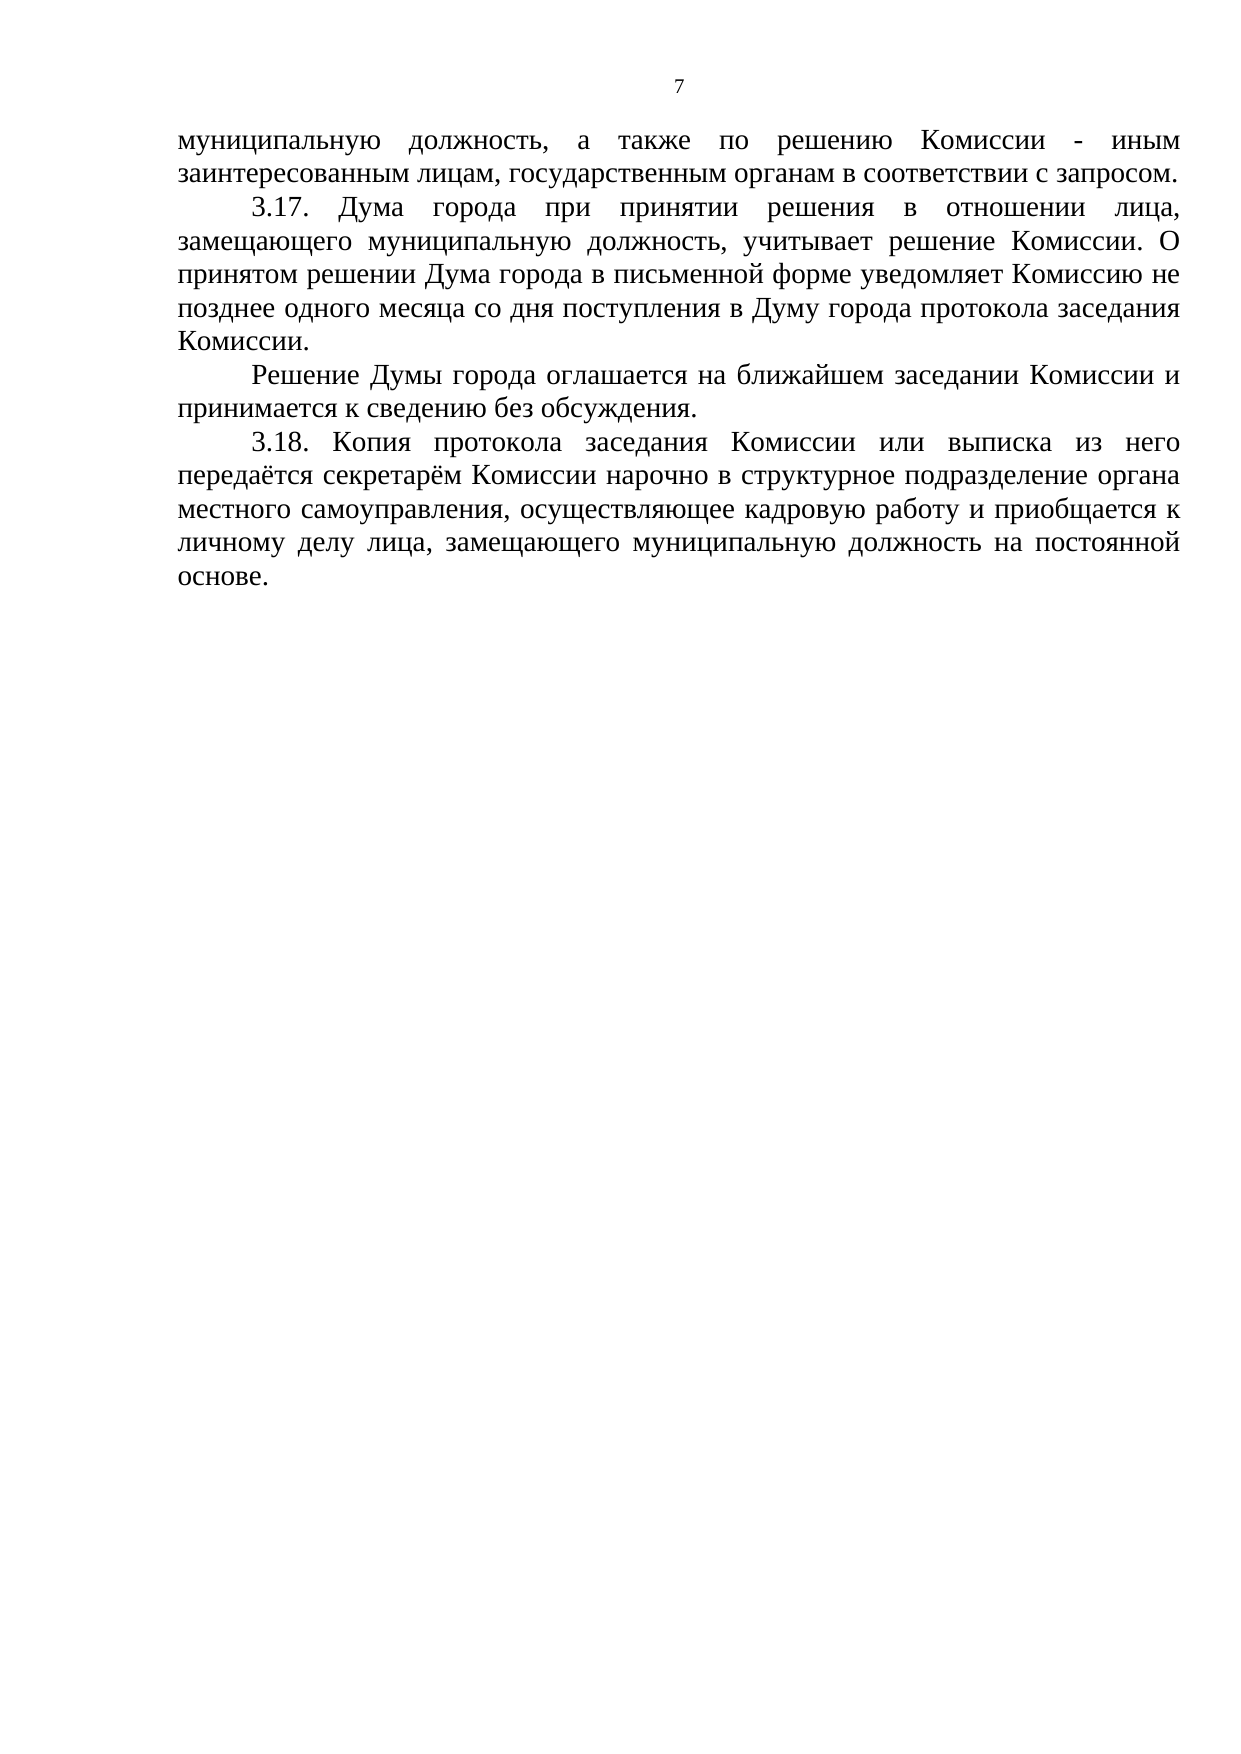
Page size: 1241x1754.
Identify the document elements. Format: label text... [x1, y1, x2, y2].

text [177, 122, 1181, 189]
text 3.17. Дума города при принятии решения в отношении лица, замещающего муниципальную должность, учитывает решение Комиссии. О принятом решении Дума города в письменной форме уведомляет Комиссию не позднее одного месяца со дня поступления в Думу города протокола заседания Комиссии. [177, 189, 1181, 357]
text Решение Думы города оглашается на ближайшем заседании Комиссии и принимается к сведению без обсуждения. [177, 357, 1181, 424]
text 3.18. Копия протокола заседания Комиссии или выписка из него передаётся секретарём Комиссии нарочно в структурное подразделение органа местного самоуправления, осуществляющее кадровую работу и приобщается к личному делу лица, замещающего муниципальную должность на постоянной основе. [177, 424, 1181, 592]
